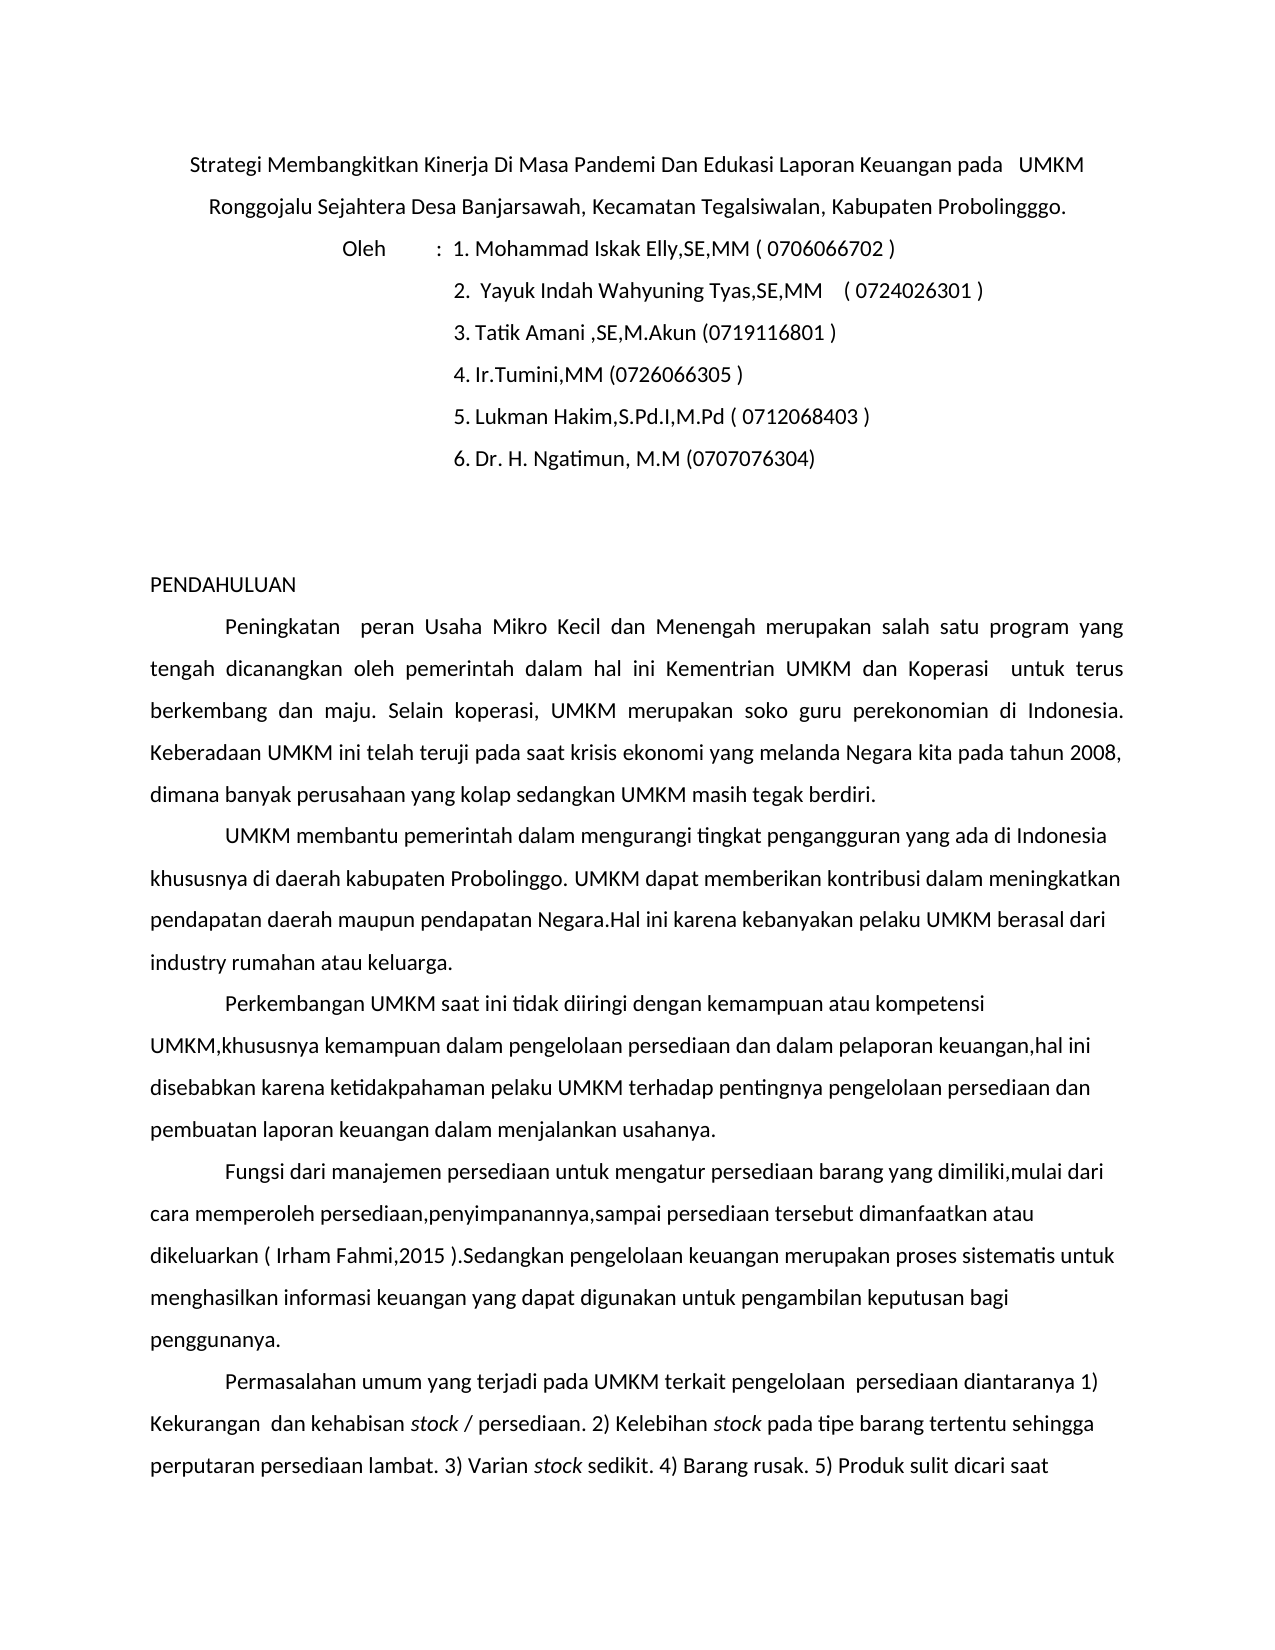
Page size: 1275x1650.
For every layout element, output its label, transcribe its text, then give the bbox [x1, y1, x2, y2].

list Tatik Amani ,SE,M.Akun (0719116801 ) [453, 318, 1125, 346]
text Strategi Membangkitkan Kinerja Di Masa Pandemi Dan Edukasi Laporan Keuangan pada UMKM Ronggojalu Sejahtera Desa Banjarsawah, Kecamatan Tegalsiwalan, Kabupaten Probolingggo. [150, 150, 1125, 220]
list Lukman Hakim,S.Pd.I,M.Pd ( 0712068403 ) [453, 402, 1125, 430]
list Dr. H. Ngatimun, M.M (0707076304) [453, 444, 1125, 472]
text Perkembangan UMKM saat ini tidak diiringi dengan kemampuan atau kompetensi UMKM,khususnya kemampuan dalam pengelolaan persediaan dan dalam pelaporan keuangan,hal ini disebabkan karena ketidakpahaman pelaku UMKM terhadap pentingnya pengelolaan persediaan dan pembuatan laporan keuangan dalam menjalankan usahanya. [150, 989, 1125, 1143]
text Oleh : 1. Mohammad Iskak Elly,SE,MM ( 0706066702 ) [342, 234, 1125, 262]
text PENDAHULUAN [150, 570, 1125, 598]
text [150, 1367, 1125, 1479]
text UMKM membantu pemerintah dalam mengurangi tingkat pengangguran yang ada di Indonesia khususnya di daerah kabupaten Probolinggo. UMKM dapat memberikan kontribusi dalam meningkatkan pendapatan daerah maupun pendapatan Negara.Hal ini karena kebanyakan pelaku UMKM berasal dari industry rumahan atau keluarga. [150, 822, 1125, 976]
list Ir.Tumini,MM (0726066305 ) [453, 360, 1125, 388]
text Peningkatan peran Usaha Mikro Kecil dan Menengah merupakan salah satu program yang tengah dicanangkan oleh pemerintah dalam hal ini Kementrian UMKM dan Koperasi untuk terus berkembang dan maju. Selain koperasi, UMKM merupakan soko guru perekonomian di Indonesia. Keberadaan UMKM ini telah teruji pada saat krisis ekonomi yang melanda Negara kita pada tahun 2008, dimana banyak perusahaan yang kolap sedangkan UMKM masih tegak berdiri. [150, 612, 1125, 808]
text Fungsi dari manajemen persediaan untuk mengatur persediaan barang yang dimiliki,mulai dari cara memperoleh persediaan,penyimpanannya,sampai persediaan tersebut dimanfaatkan atau dikeluarkan ( Irham Fahmi,2015 ).Sedangkan pengelolaan keuangan merupakan proses sistematis untuk menghasilkan informasi keuangan yang dapat digunakan untuk pengambilan keputusan bagi penggunanya. [150, 1157, 1125, 1353]
list Yayuk Indah Wahyuning Tyas,SE,MM ( 0724026301 ) [453, 276, 1125, 304]
